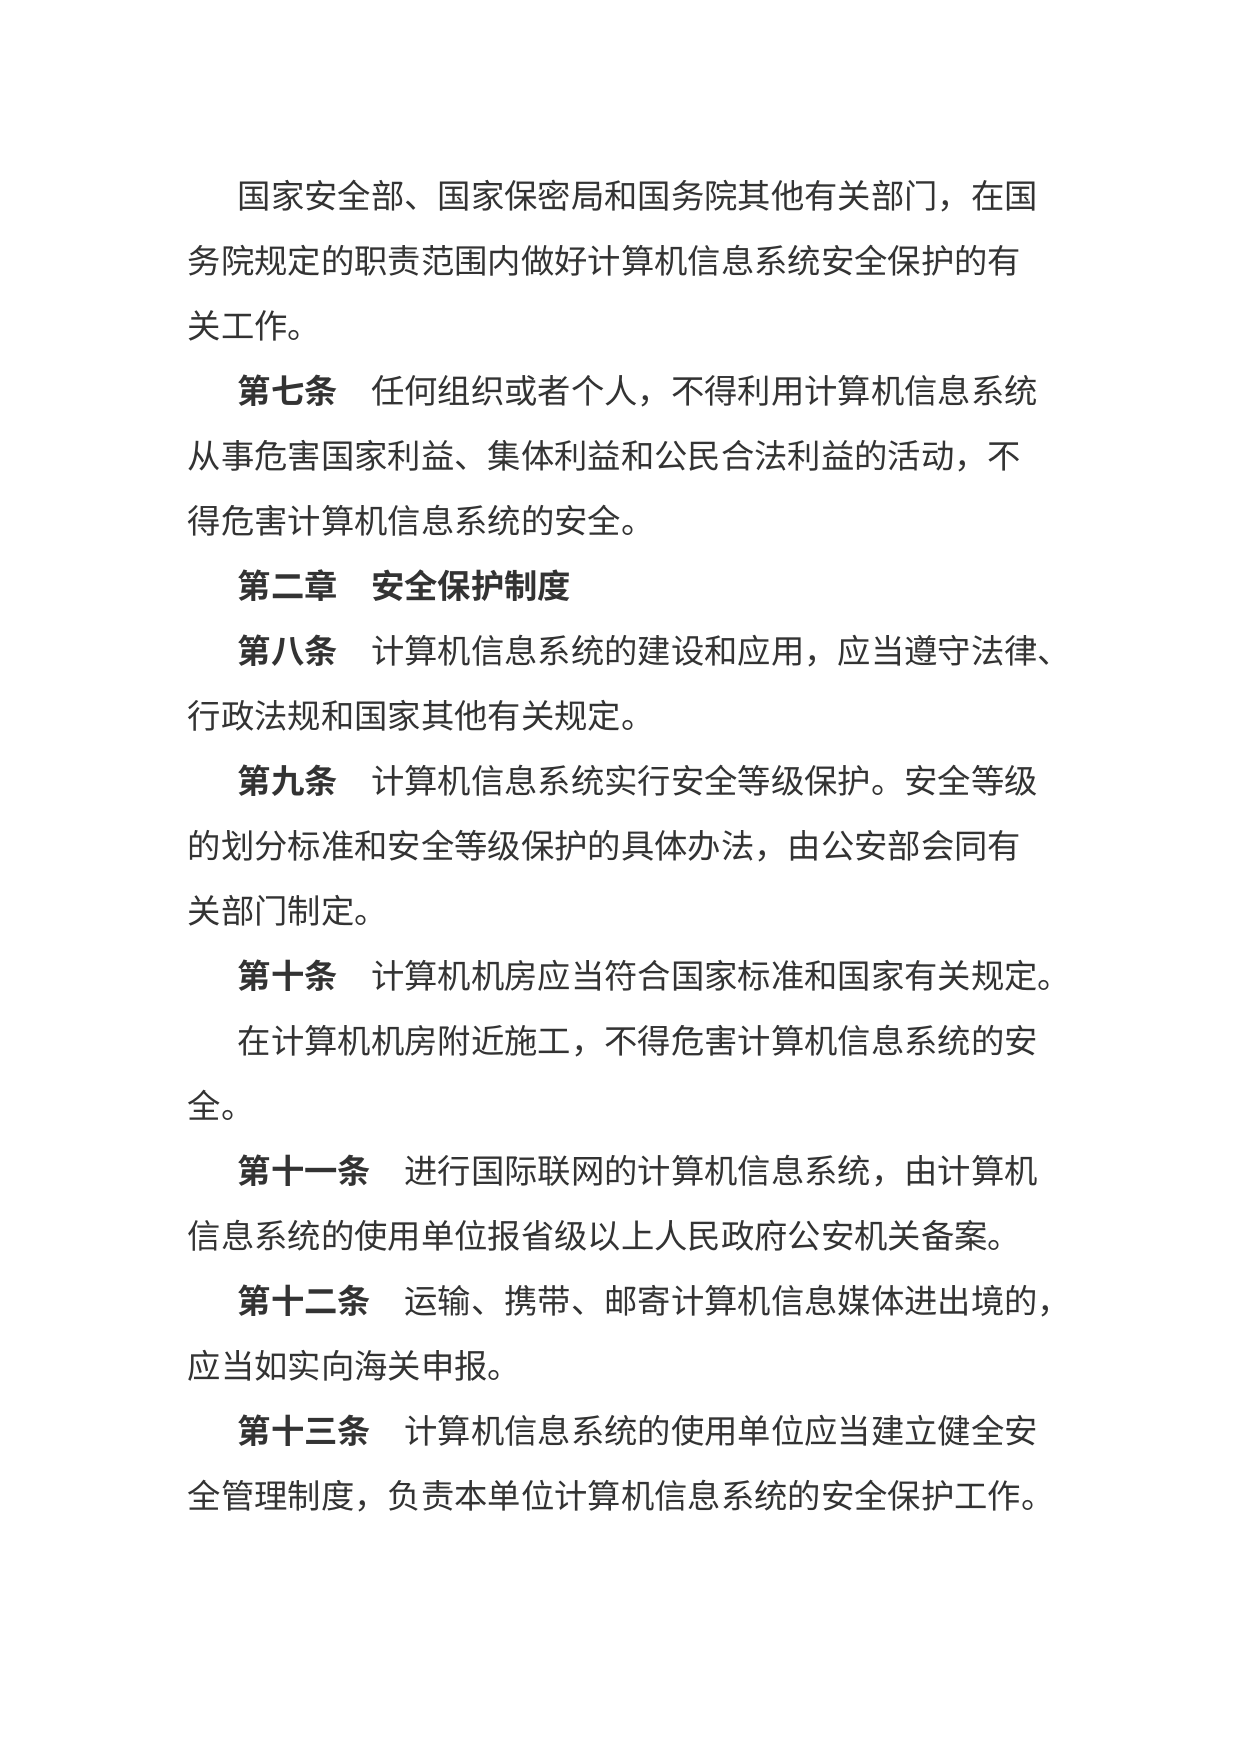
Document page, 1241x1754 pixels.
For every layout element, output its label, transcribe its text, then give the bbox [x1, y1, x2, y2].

text 第八条 计算机信息系统的建设和应用，应当遵守法律、行政法规和国家其他有关规定。 [187, 617, 1053, 747]
text 第九条 计算机信息系统实行安全等级保护。安全等级的划分标准和安全等级保护的具体办法，由公安部会同有关部门制定。 [187, 747, 1053, 942]
text 第十二条 运输、携带、邮寄计算机信息媒体进出境的，应当如实向海关申报。 [187, 1267, 1053, 1397]
text 第十条 计算机机房应当符合国家标准和国家有关规定。 [187, 942, 1053, 1007]
text 第七条 任何组织或者个人，不得利用计算机信息系统从事危害国家利益、集体利益和公民合法利益的活动，不得危害计算机信息系统的安全。 [187, 357, 1053, 552]
text 第十三条 计算机信息系统的使用单位应当建立健全安全管理制度，负责本单位计算机信息系统的安全保护工作。 [187, 1397, 1053, 1527]
text 第二章 安全保护制度 [187, 552, 1053, 617]
text 第十一条 进行国际联网的计算机信息系统，由计算机信息系统的使用单位报省级以上人民政府公安机关备案。 [187, 1137, 1053, 1267]
text 在计算机机房附近施工，不得危害计算机信息系统的安全。 [187, 1007, 1053, 1137]
text 国家安全部、国家保密局和国务院其他有关部门，在国务院规定的职责范围内做好计算机信息系统安全保护的有关工作。 [187, 162, 1053, 357]
